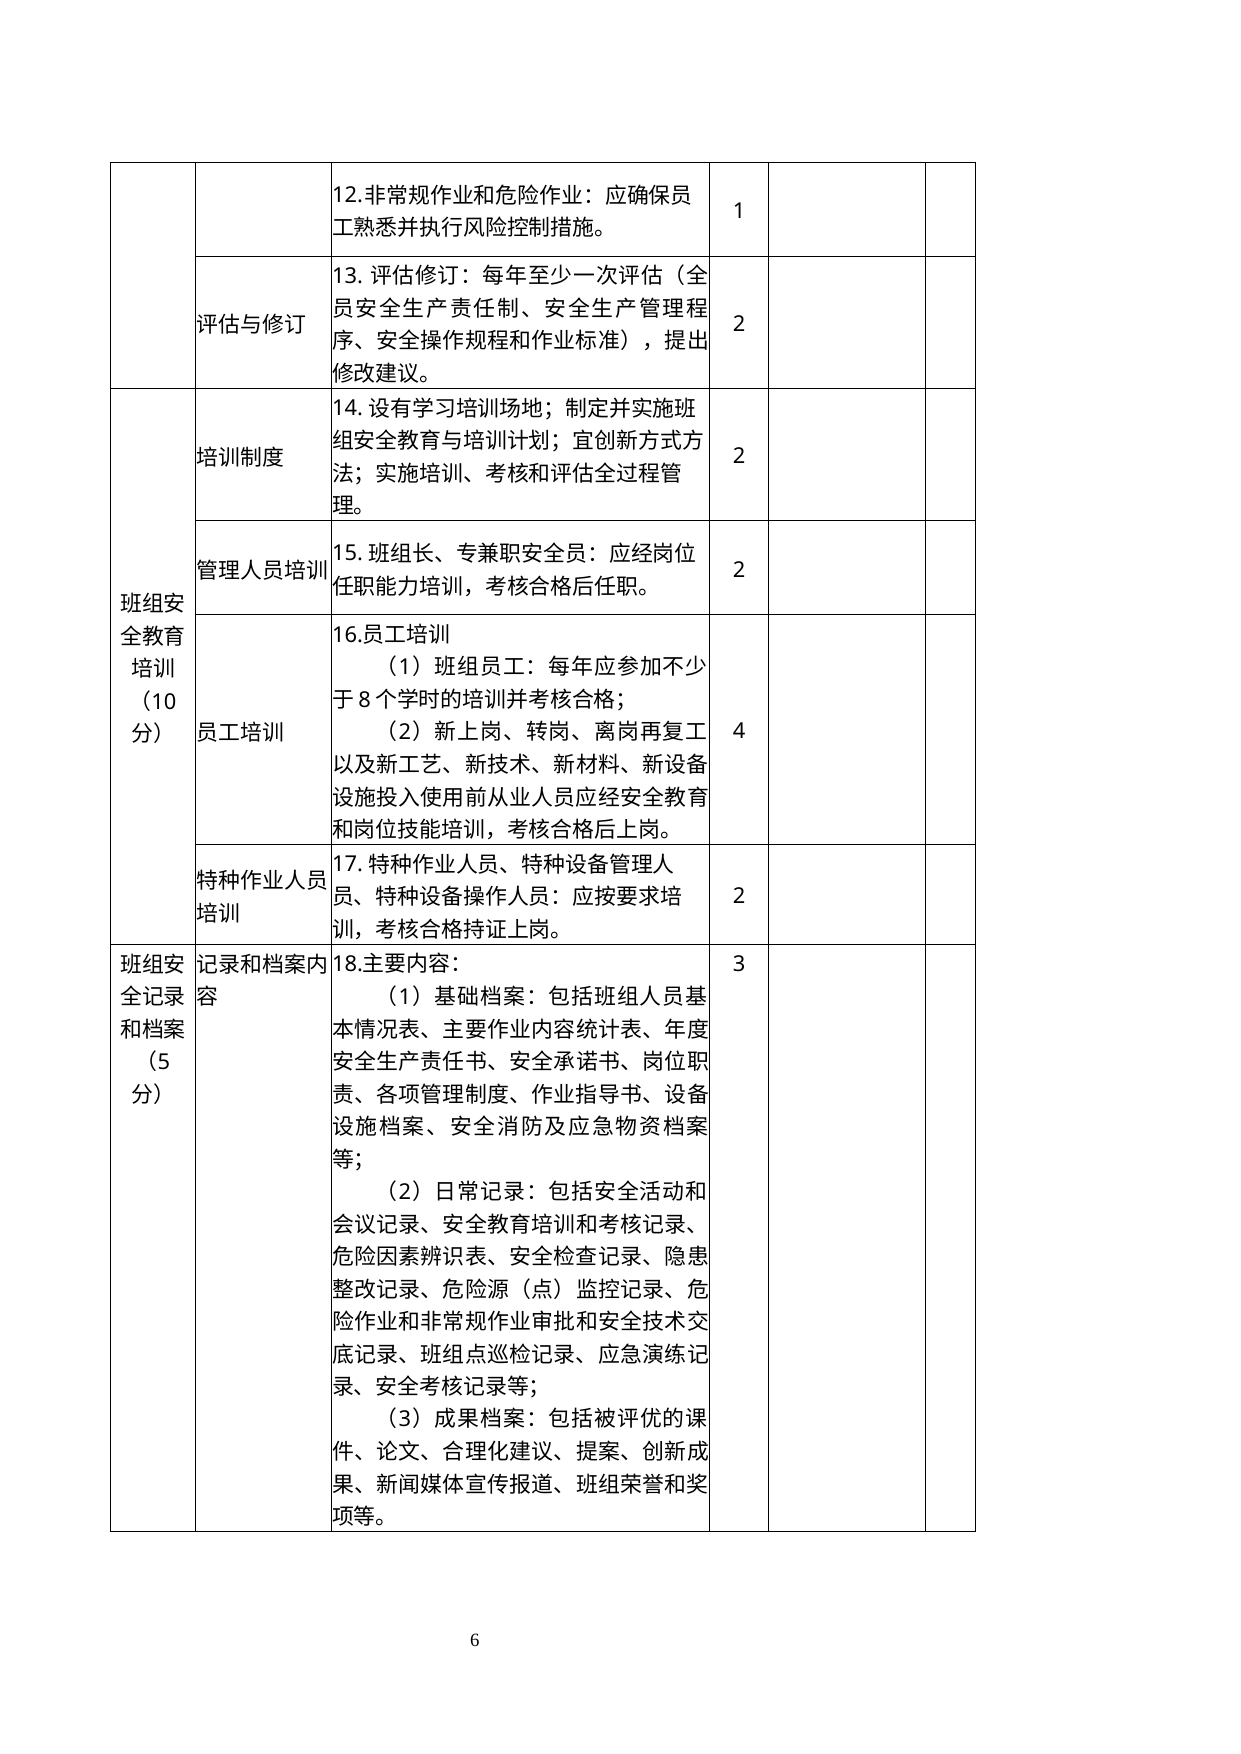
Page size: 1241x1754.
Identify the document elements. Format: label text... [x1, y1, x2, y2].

table_cell [769, 945, 925, 1531]
table_cell 13. 评估修订：每年至少一次评估（全员安全生产责任制、安全生产管理程序、安全操作规程和作业标准），提出修改建议。 [332, 257, 709, 388]
table_cell 员工培训 [196, 615, 331, 844]
table_cell 3 [710, 945, 768, 1531]
table_cell 特种作业人员培训 [196, 845, 331, 944]
table_cell [926, 945, 975, 1531]
table_cell 班组安全记录和档案（5分） [111, 945, 195, 1531]
table_cell 培训制度 [196, 389, 331, 520]
table_cell [926, 389, 975, 520]
table_cell 2 [710, 521, 768, 614]
table_cell 管理人员培训 [196, 521, 331, 614]
table_cell [926, 521, 975, 614]
table_cell [769, 163, 925, 256]
table_cell [926, 615, 975, 844]
table_cell 班组安全教育培训（10分） [111, 389, 195, 944]
table_cell 非常规作业和危险作业：应确保员工熟悉并执行风险控制措施。 [332, 163, 709, 256]
table_cell 2 [710, 389, 768, 520]
table_cell 记录和档案内容 [196, 945, 331, 1531]
table_cell [769, 389, 925, 520]
table_cell [926, 845, 975, 944]
table_cell [926, 163, 975, 256]
table_cell [769, 845, 925, 944]
table_cell 4 [710, 615, 768, 844]
table_cell 15. 班组长、专兼职安全员：应经岗位任职能力培训，考核合格后任职。 [332, 521, 709, 614]
table_cell 17. 特种作业人员、特种设备管理人员、特种设备操作人员：应按要求培训，考核合格持证上岗。 [332, 845, 709, 944]
table_cell 14. 设有学习培训场地；制定并实施班组安全教育与培训计划；宜创新方式方法；实施培训、考核和评估全过程管理。 [332, 389, 709, 520]
table_cell [769, 615, 925, 844]
table_cell 2 [710, 257, 768, 388]
table_cell 18.主要内容： （1）基础档案：包括班组人员基本情况表、主要作业内容统计表、年度安全生产责任书、安全承诺书、岗位职责、各项管理制度、作业指导书、设备设施档案、安全消防及应急物资档案等； （2）日常记录：包括安全活动和会议记录、安全教育培训和考核记录、危险因素辨识表、安全检查记录、隐患整改记录、危险源（点）监控记录、危险作业和非常规作业审批和安全技术交底记录、班组点巡检记录、应急演练记录、安全考核记录等； （3）成果档案：包括被评优的课件、论文、合理化建议、提案、创新成果、新闻媒体宣传报道、班组荣誉和奖项等。 [332, 945, 709, 1531]
table_cell [769, 257, 925, 388]
table_cell 评估与修订 [196, 257, 331, 388]
table_cell [769, 521, 925, 614]
table_cell 2 [710, 845, 768, 944]
table_cell 1 [710, 163, 768, 256]
table_cell [926, 257, 975, 388]
table_cell 16.员工培训 （1）班组员工：每年应参加不少于8个学时的培训并考核合格； （2）新上岗、转岗、离岗再复工以及新工艺、新技术、新材料、新设备设施投入使用前从业人员应经安全教育和岗位技能培训，考核合格后上岗。 [332, 615, 709, 844]
